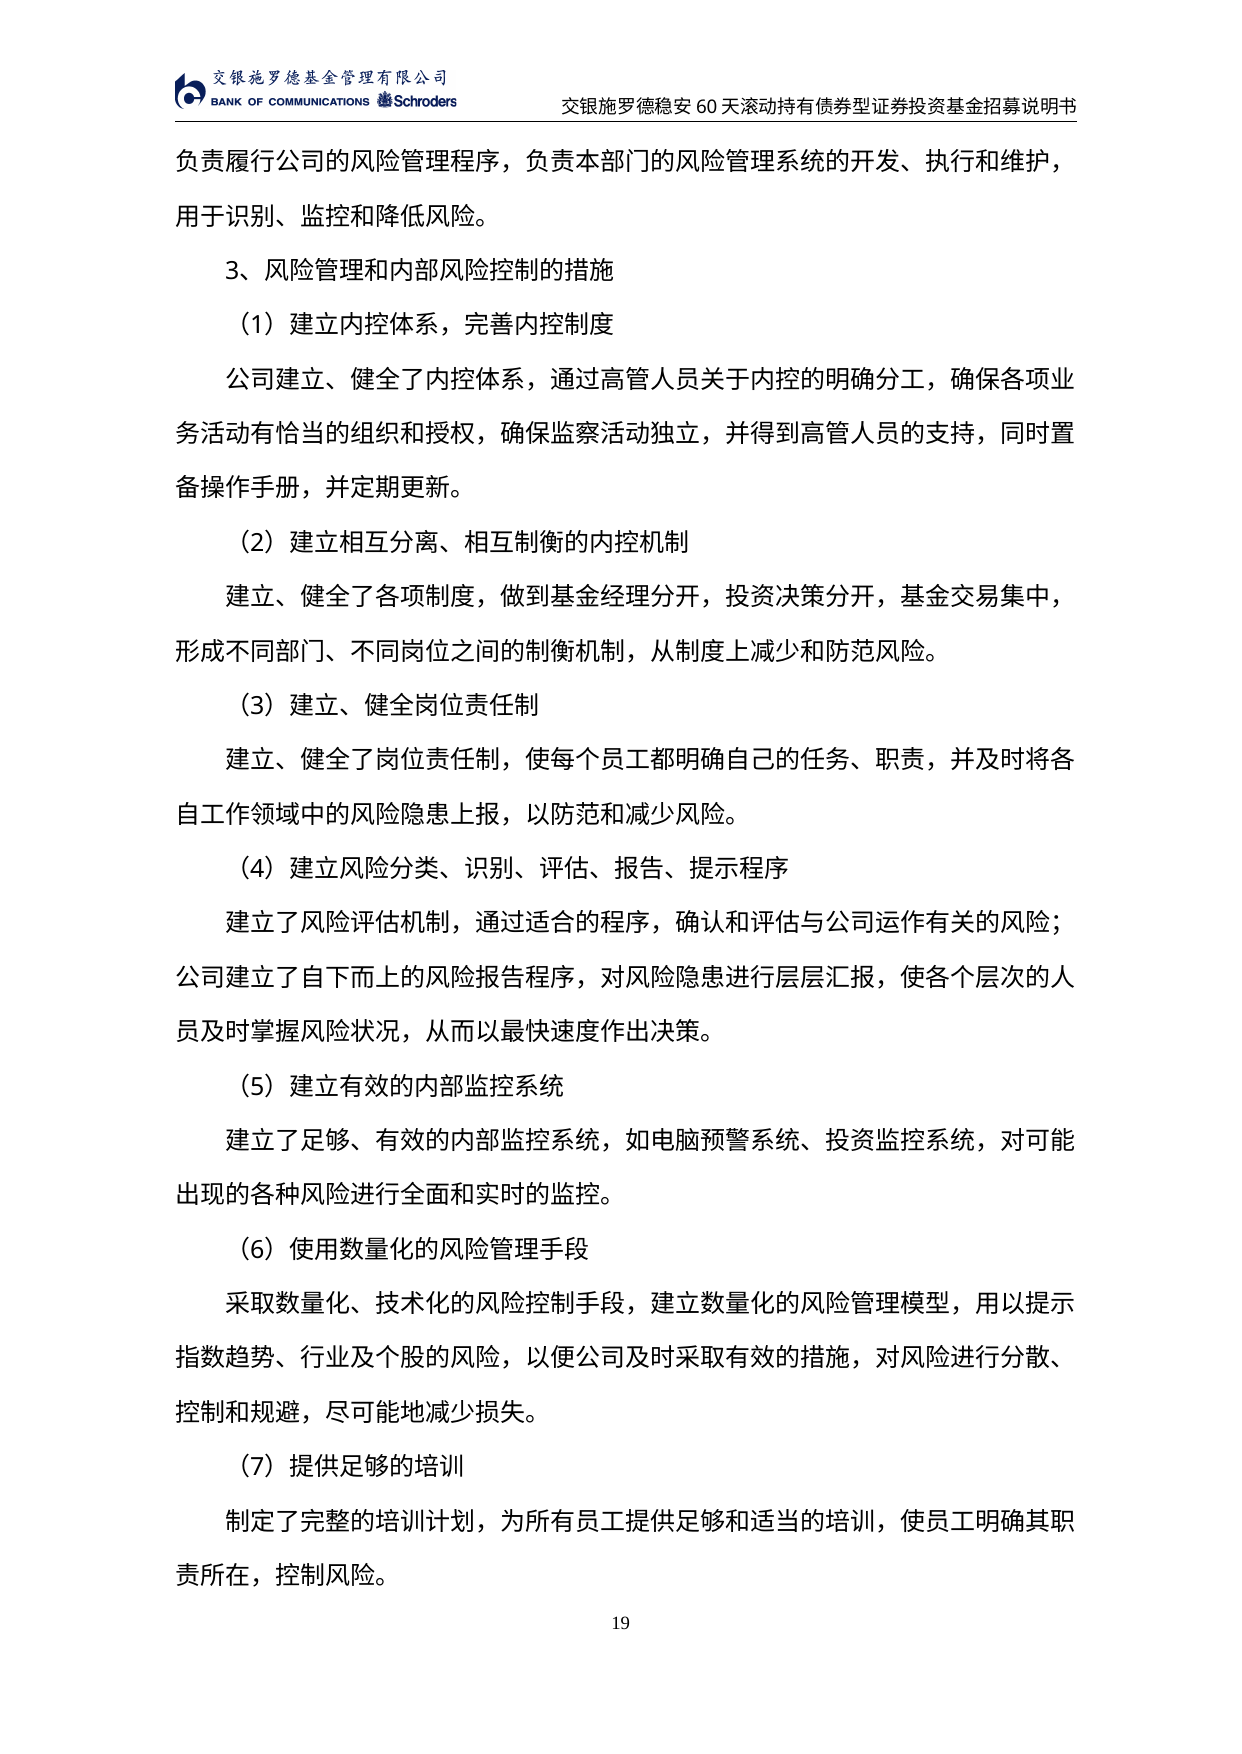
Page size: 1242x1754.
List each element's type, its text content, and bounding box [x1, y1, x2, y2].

text （2）建立相互分离、相互制衡的内控机制 [175, 522, 1077, 558]
text 3、风险管理和内部风险控制的措施 [175, 250, 1077, 287]
text （3）建立、健全岗位责任制 [175, 685, 1077, 722]
text （6）使用数量化的风险管理手段 [175, 1229, 1077, 1265]
text 建立了足够、有效的内部监控系统，如电脑预警系统、投资监控系统，对可能出现的各种风险进行全面和实时的监控。 [175, 1120, 1077, 1211]
text （7）提供足够的培训 [175, 1447, 1077, 1483]
picture [175, 70, 457, 109]
text 采取数量化、技术化的风险控制手段，建立数量化的风险管理模型，用以提示指数趋势、行业及个股的风险，以便公司及时采取有效的措施，对风险进行分散、控制和规避，尽可能地减少损失。 [175, 1283, 1077, 1428]
text 建立了风险评估机制，通过适合的程序，确认和评估与公司运作有关的风险；公司建立了自下而上的风险报告程序，对风险隐患进行层层汇报，使各个层次的人员及时掌握风险状况，从而以最快速度作出决策。 [175, 903, 1077, 1048]
text 制定了完整的培训计划，为所有员工提供足够和适当的培训，使员工明确其职责所在，控制风险。 [175, 1501, 1077, 1592]
text 公司建立、健全了内控体系，通过高管人员关于内控的明确分工，确保各项业务活动有恰当的组织和授权，确保监察活动独立，并得到高管人员的支持，同时置备操作手册，并定期更新。 [175, 359, 1077, 504]
text （4）建立风险分类、识别、评估、报告、提示程序 [175, 848, 1077, 885]
text 建立、健全了各项制度，做到基金经理分开，投资决策分开，基金交易集中，形成不同部门、不同岗位之间的制衡机制，从制度上减少和防范风险。 [175, 577, 1077, 667]
text 建立、健全了岗位责任制，使每个员工都明确自己的任务、职责，并及时将各自工作领域中的风险隐患上报，以防范和减少风险。 [175, 740, 1077, 830]
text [175, 142, 1077, 232]
text （1）建立内控体系，完善内控制度 [175, 305, 1077, 341]
text （5）建立有效的内部监控系统 [175, 1066, 1077, 1102]
